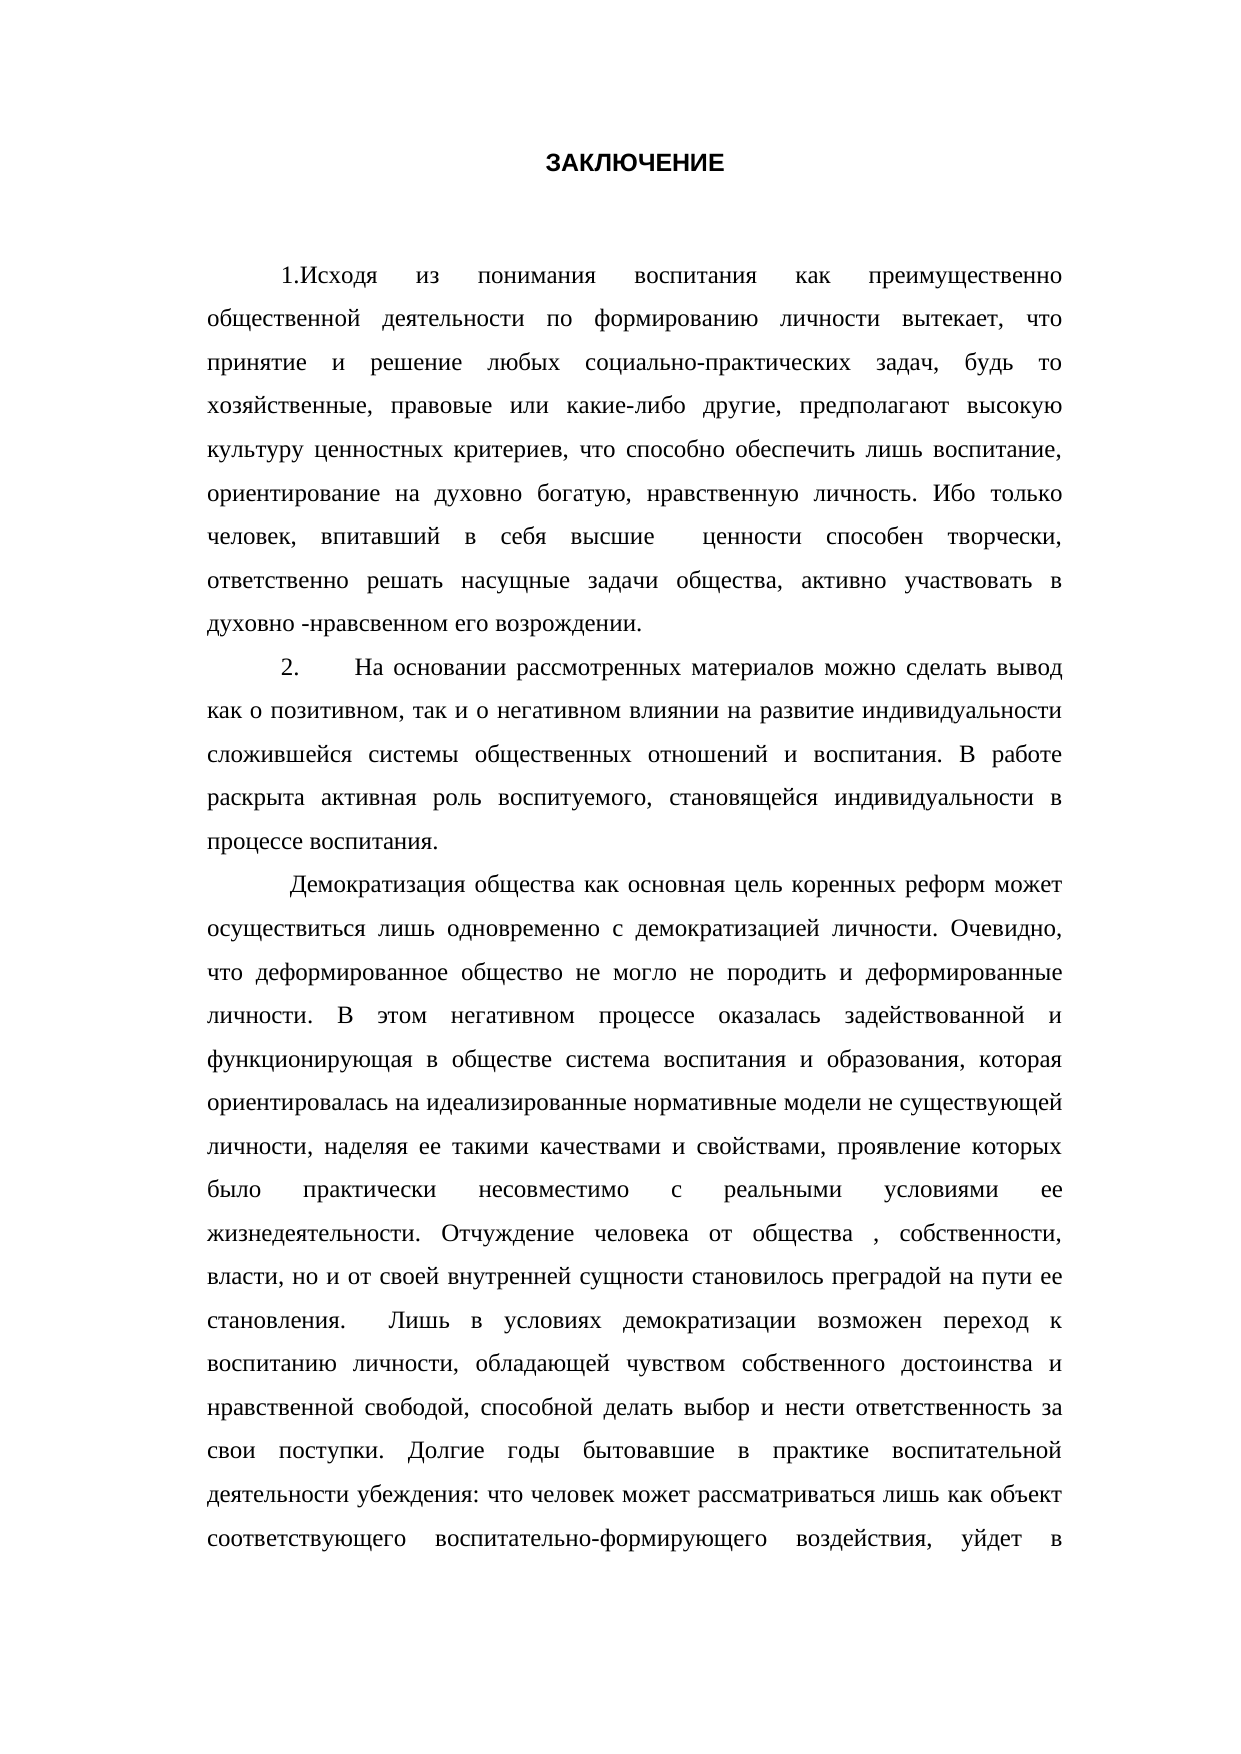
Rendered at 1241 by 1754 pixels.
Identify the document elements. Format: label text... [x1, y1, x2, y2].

list На основании рассмотренных материалов можно сделать вывод как о позитивном, так и о негативном влиянии на развитие индивидуальности сложившейся системы общественных отношений и воспитания. В работе раскрыта активная роль воспитуемого, становящейся индивидуальности в процессе воспитания. [207, 652, 1063, 855]
text 1.Исходя из понимания воспитания как преимущественно общественной деятельности по формированию личности вытекает, что принятие и решение любых социально-практических задач, будь то хозяйственные, правовые или какие-либо другие, предполагают высокую культуру ценностных критериев, что способно обеспечить лишь воспитание, ориентирование на духовно богатую, нравственную личность. Ибо только человек, впитавший в себя высшие ценности способен творчески, ответственно решать насущные задачи общества, активно участвовать в духовно -нравсвенном его возрождении. [207, 260, 1063, 637]
text ЗАКЛЮЧЕНИЕ [207, 148, 1063, 177]
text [207, 869, 1063, 1552]
